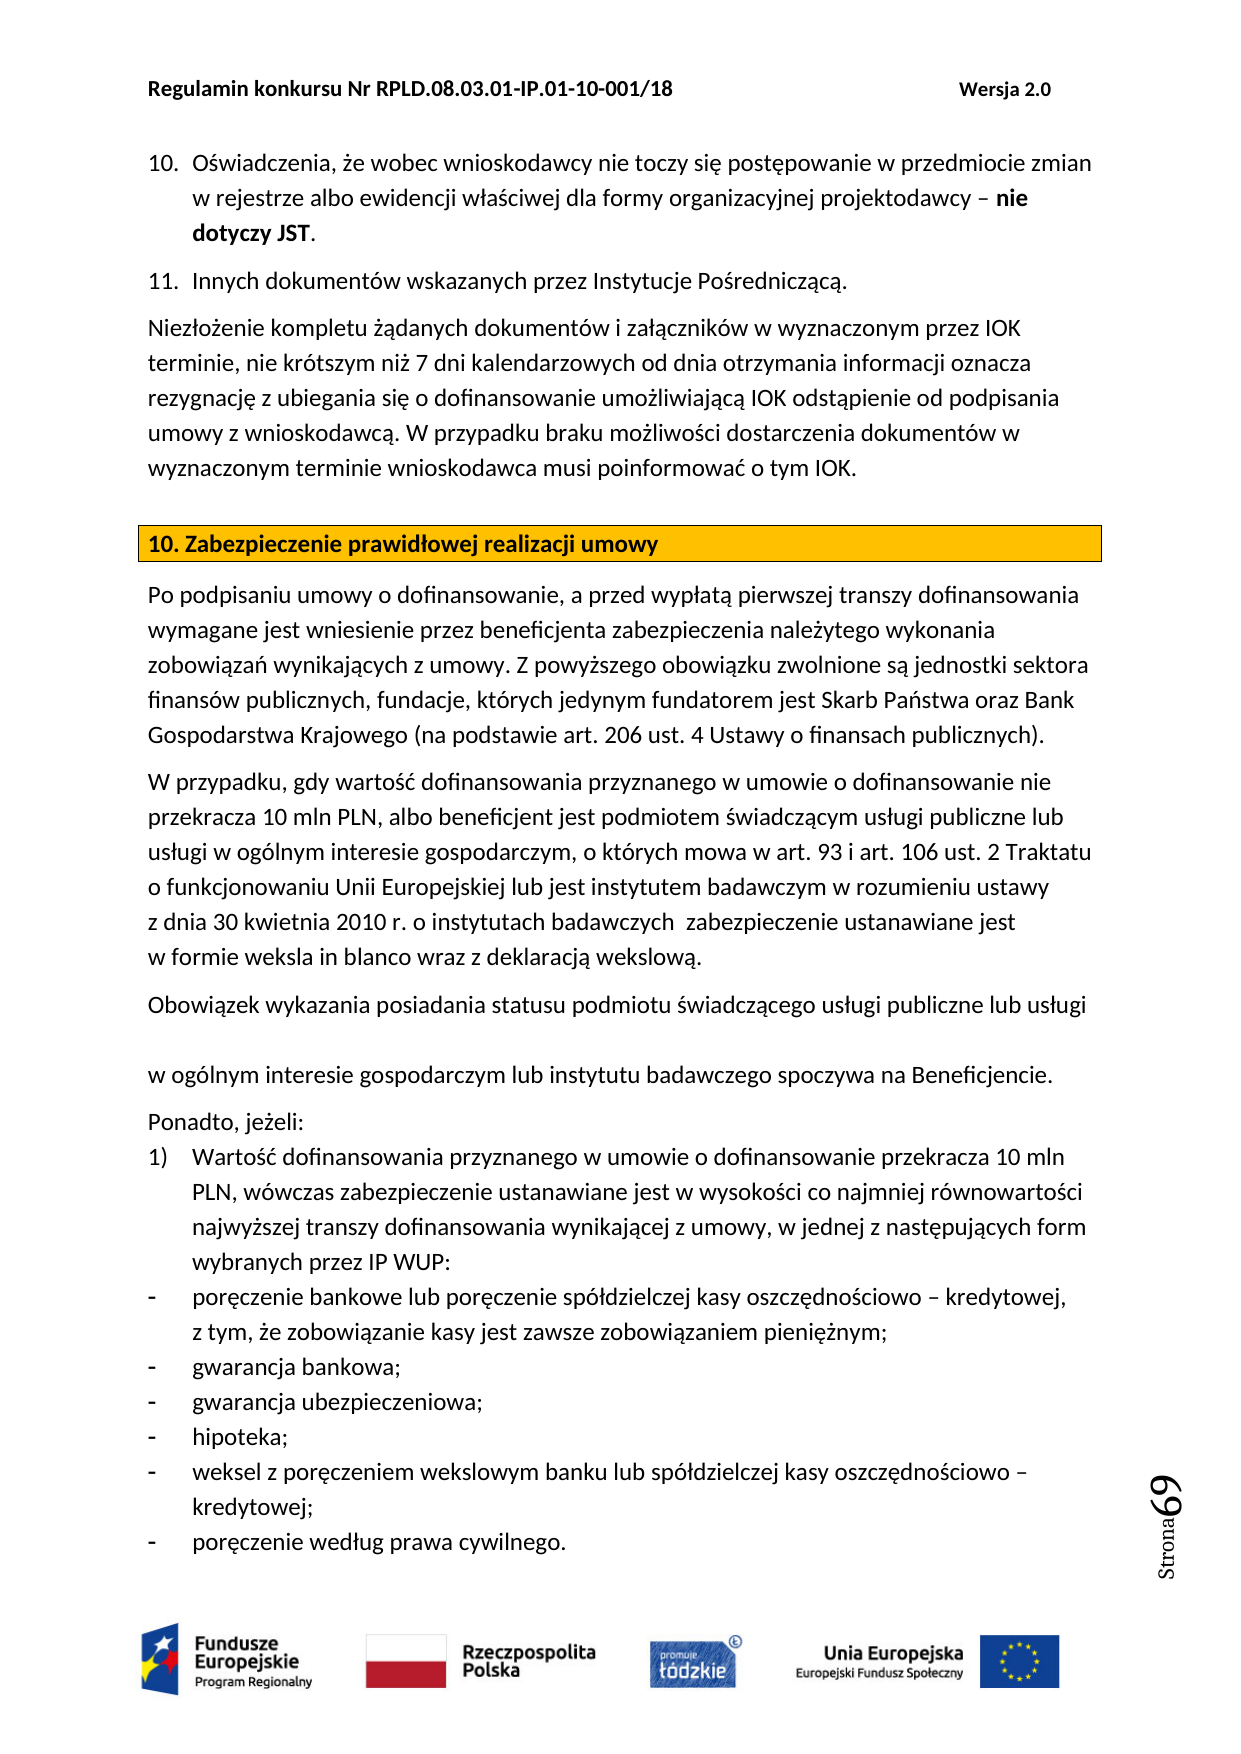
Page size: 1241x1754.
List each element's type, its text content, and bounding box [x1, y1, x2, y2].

text W przypadku, gdy wartość dofinansowania przyznanego w umowie o dofinansowanie nie przekracza 10 mln PLN, albo beneficjent jest podmiotem świadczącym usługi publiczne lub usługi w ogólnym interesie gospodarczym, o których mowa w art. 93 i art. 106 ust. 2 Traktatu o funkcjonowaniu Unii Europejskiej lub jest instytutem badawczym w rozumieniu ustawy z dnia 30 kwietnia 2010 r. o instytutach badawczych zabezpieczenie ustanawiane jest w formie weksla in blanco wraz z deklaracją wekslową. [148, 766, 1093, 972]
text Obowiązek wykazania posiadania statusu podmiotu świadczącego usługi publiczne lub usługi w ogólnym interesie gospodarczym lub instytutu badawczego spoczywa na Beneficjencie. [148, 989, 1093, 1089]
list poręczenie według prawa cywilnego. [148, 1526, 1093, 1557]
list Oświadczenia, że wobec wnioskodawcy nie toczy się postępowanie w przedmiocie zmian w rejestrze albo ewidencji właściwej dla formy organizacyjnej projektodawcy – nie dotyczy JST. [148, 148, 1093, 248]
list Zabezpieczenie prawidłowej realizacji umowy [139, 526, 1101, 561]
list Innych dokumentów wskazanych przez Instytucje Pośredniczącą. [148, 265, 1093, 296]
list gwarancja bankowa; [148, 1351, 1093, 1382]
list poręczenie bankowe lub poręczenie spółdzielczej kasy oszczędnościowo – kredytowej, z tym, że zobowiązanie kasy jest zawsze zobowiązaniem pieniężnym; [148, 1281, 1093, 1347]
text Po podpisaniu umowy o dofinansowanie, a przed wypłatą pierwszej transzy dofinansowania wymagane jest wniesienie przez beneficjenta zabezpieczenia należytego wykonania zobowiązań wynikających z umowy. Z powyższego obowiązku zwolnione są jednostki sektora finansów publicznych, fundacje, których jedynym fundatorem jest Skarb Państwa oraz Bank Gospodarstwa Krajowego (na podstawie art. 206 ust. 4 Ustawy o finansach publicznych). [148, 579, 1093, 749]
list hipoteka; [148, 1421, 1093, 1452]
text Niezłożenie kompletu żądanych dokumentów i załączników w wyznaczonym przez IOK terminie, nie krótszym niż 7 dni kalendarzowych od dnia otrzymania informacji oznacza rezygnację z ubiegania się o dofinansowanie umożliwiającą IOK odstąpienie od podpisania umowy z wnioskodawcą. W przypadku braku możliwości dostarczenia dokumentów w wyznaczonym terminie wnioskodawca musi poinformować o tym IOK. [148, 313, 1093, 483]
list Wartość dofinansowania przyznanego w umowie o dofinansowanie przekracza 10 mln PLN, wówczas zabezpieczenie ustanawiane jest w wysokości co najmniej równowartości najwyższej transzy dofinansowania wynikającej z umowy, w jednej z następujących form wybranych przez IP WUP: [148, 1141, 1093, 1277]
list weksel z poręczeniem wekslowym banku lub spółdzielczej kasy oszczędnościowo – kredytowej; [148, 1456, 1093, 1522]
picture [53, 1561, 1105, 1751]
list gwarancja ubezpieczeniowa; [148, 1386, 1093, 1417]
text Ponadto, jeżeli: [148, 1106, 1093, 1137]
